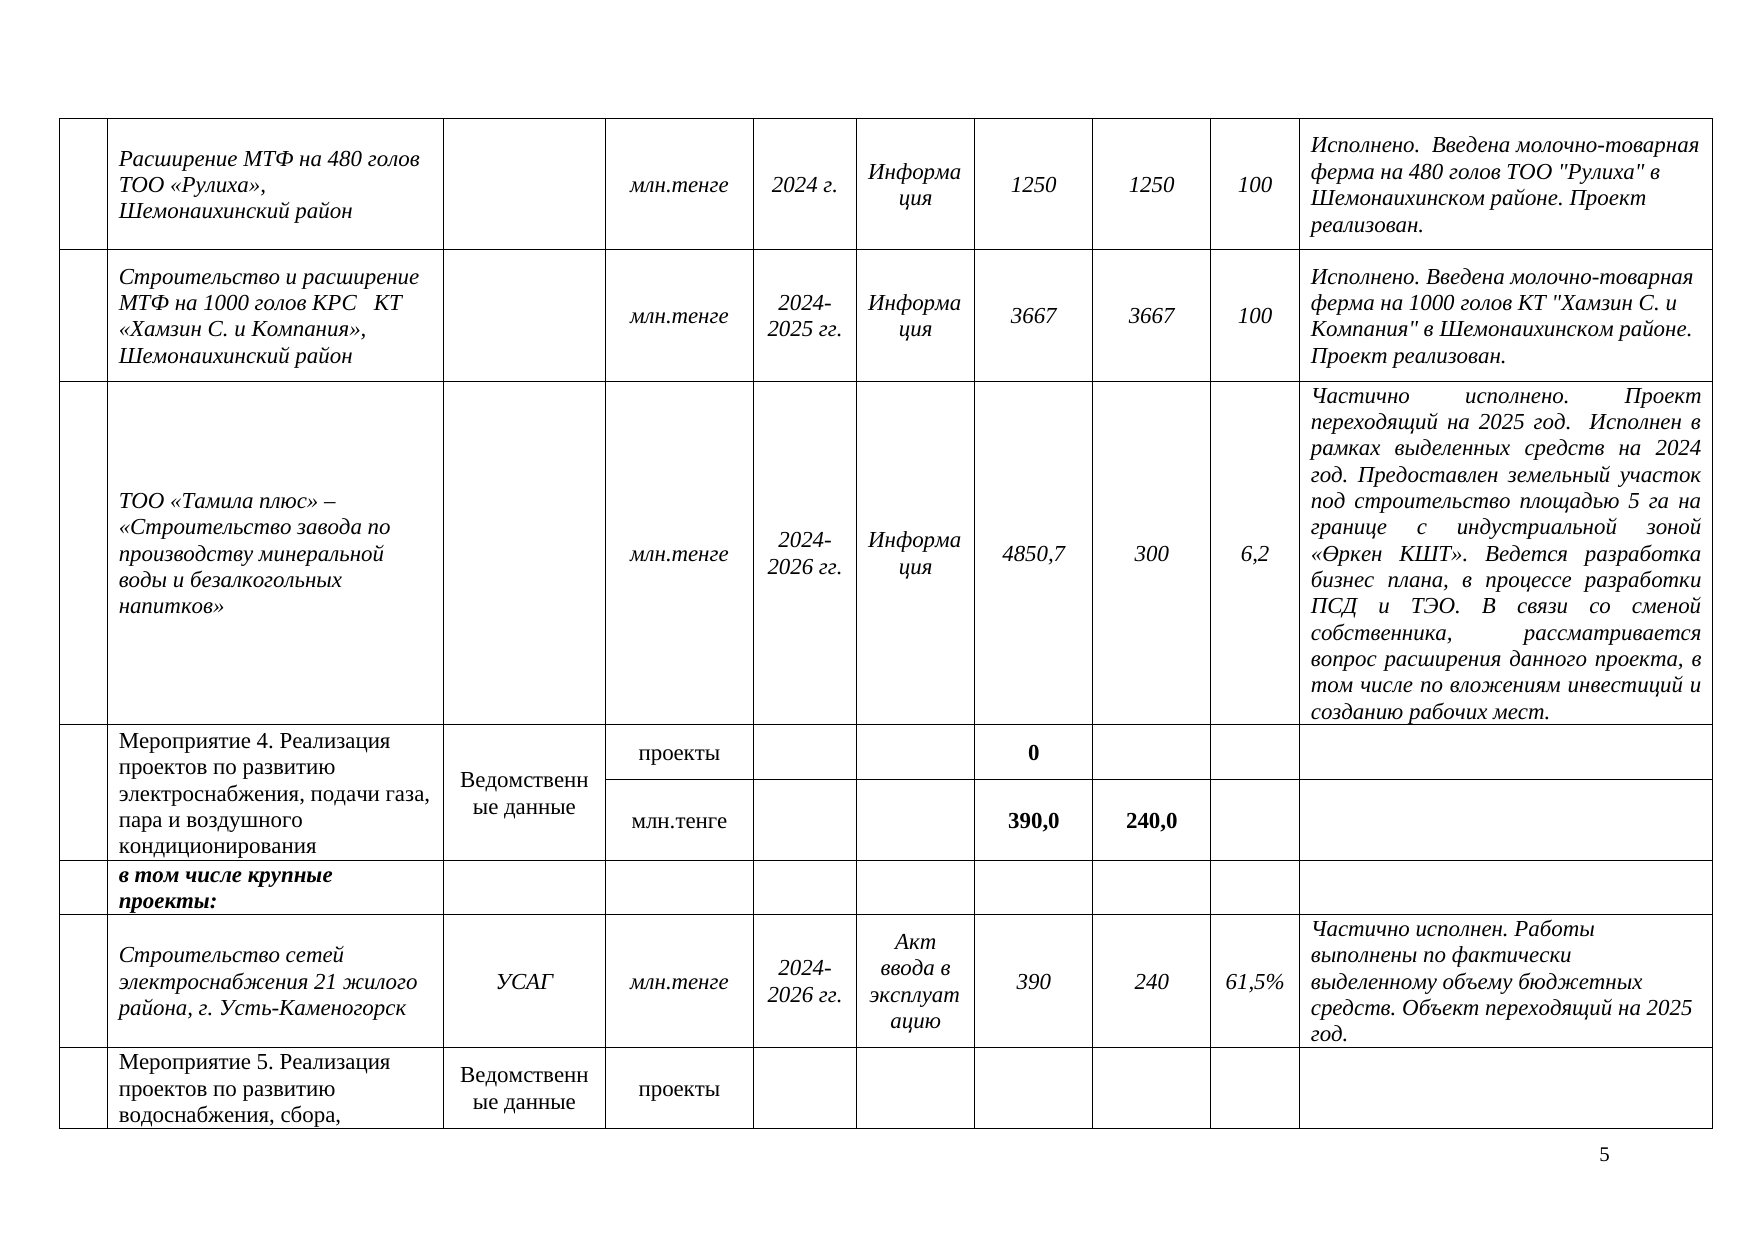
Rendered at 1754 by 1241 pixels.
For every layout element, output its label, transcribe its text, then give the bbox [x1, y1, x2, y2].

table_cell 2024-2026 гг. [754, 915, 856, 1047]
table_cell [60, 1048, 107, 1128]
table_cell 61,5% [1211, 915, 1299, 1047]
table_cell [1211, 1048, 1299, 1128]
table_cell проекты [606, 1048, 753, 1128]
table_cell [444, 119, 605, 249]
table_cell [1300, 861, 1712, 914]
table_cell [754, 780, 856, 860]
table_cell [857, 725, 974, 779]
table_cell Строительство и расширение МТФ на 1000 голов КРС КТ «Хамзин С. и Компания», Шемонаихинский район [108, 250, 443, 381]
table_cell 0 [975, 725, 1092, 779]
table_cell 2024-2026 гг. [754, 382, 856, 724]
table_cell млн.тенге [606, 915, 753, 1047]
table_cell 3667 [975, 250, 1092, 381]
table_cell Строительство сетей электроснабжения 21 жилого района, г. Усть-Каменогорск [108, 915, 443, 1047]
table_cell [60, 119, 107, 249]
table_cell [60, 250, 107, 381]
table_cell [857, 780, 974, 860]
table_cell 1250 [1093, 119, 1210, 249]
table_cell [754, 1048, 856, 1128]
table_cell УСАГ [444, 915, 605, 1047]
table_cell ТОО «Тамила плюс» – «Строительство завода по производству минеральной воды и безалкогольных напитков» [108, 382, 443, 724]
table_cell [444, 382, 605, 724]
table_cell 390,0 [975, 780, 1092, 860]
table_cell Информация [857, 119, 974, 249]
table_cell [1211, 725, 1299, 779]
table_cell в том числе крупные проекты: [108, 861, 443, 914]
table_cell [975, 861, 1092, 914]
table_cell Информация [857, 250, 974, 381]
table_cell Исполнено. Введена молочно-товарная ферма на 1000 голов КТ "Хамзин С. и Компания" в Шемонаихинском районе. Проект реализован. [1300, 250, 1712, 381]
table_cell [60, 915, 107, 1047]
table_cell [754, 725, 856, 779]
table_cell 1250 [975, 119, 1092, 249]
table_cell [108, 1048, 443, 1128]
table_cell [444, 861, 605, 914]
table_cell Информация [857, 382, 974, 724]
table_cell [1093, 861, 1210, 914]
table_cell млн.тенге [606, 250, 753, 381]
table_cell 240,0 [1093, 780, 1210, 860]
table_cell [444, 250, 605, 381]
table_cell млн.тенге [606, 780, 753, 860]
table_cell [754, 861, 856, 914]
table_cell [1300, 725, 1712, 779]
table_cell [60, 861, 107, 914]
table_cell 2024-2025 гг. [754, 250, 856, 381]
table_cell [1211, 780, 1299, 860]
table_cell [606, 861, 753, 914]
table_cell [1300, 1048, 1712, 1128]
table_cell 390 [975, 915, 1092, 1047]
table_cell 6,2 [1211, 382, 1299, 724]
table_cell Частично исполнен. Работы выполнены по фактически выделенному объему бюджетных средств. Объект переходящий на 2025 год. [1300, 915, 1712, 1047]
table_cell млн.тенге [606, 382, 753, 724]
table_cell [1211, 861, 1299, 914]
table_cell [1093, 1048, 1210, 1128]
table_cell [1300, 780, 1712, 860]
table_cell 100 [1211, 119, 1299, 249]
table_cell [975, 1048, 1092, 1128]
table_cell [444, 1048, 605, 1128]
table_cell 300 [1093, 382, 1210, 724]
table_cell Ведомственные данные [444, 725, 605, 860]
table_cell [60, 382, 107, 724]
table_cell Мероприятие 4. Реализация проектов по развитию электроснабжения, подачи газа, пара и воздушного кондиционирования [108, 725, 443, 860]
table_cell Исполнено. Введена молочно-товарная ферма на 480 голов ТОО "Рулиха" в Шемонаихинском районе. Проект реализован. [1300, 119, 1712, 249]
table_cell млн.тенге [606, 119, 753, 249]
table_cell 2024 г. [754, 119, 856, 249]
table_cell 3667 [1093, 250, 1210, 381]
table_cell проекты [606, 725, 753, 779]
table_cell [857, 861, 974, 914]
table_cell [60, 725, 107, 860]
table_cell Расширение МТФ на 480 голов ТОО «Рулиха», Шемонаихинский район [108, 119, 443, 249]
table_cell 240 [1093, 915, 1210, 1047]
table_cell Частично исполнено. Проект переходящий на 2025 год. Исполнен в рамках выделенных средств на 2024 год. Предоставлен земельный участок под строительство площадью 5 га на границе с индустриальной зоной «Өркен КШТ». Ведется разработка бизнес плана, в процессе разработки ПСД и ТЭО. В связи со сменой собственника, рассматривается вопрос расширения данного проекта, в том числе по вложениям инвестиций и созданию рабочих мест. [1300, 382, 1712, 724]
table_cell [1093, 725, 1210, 779]
table_cell 100 [1211, 250, 1299, 381]
table_cell 4850,7 [975, 382, 1092, 724]
table_cell [857, 1048, 974, 1128]
table_cell Акт ввода в эксплуатацию [857, 915, 974, 1047]
